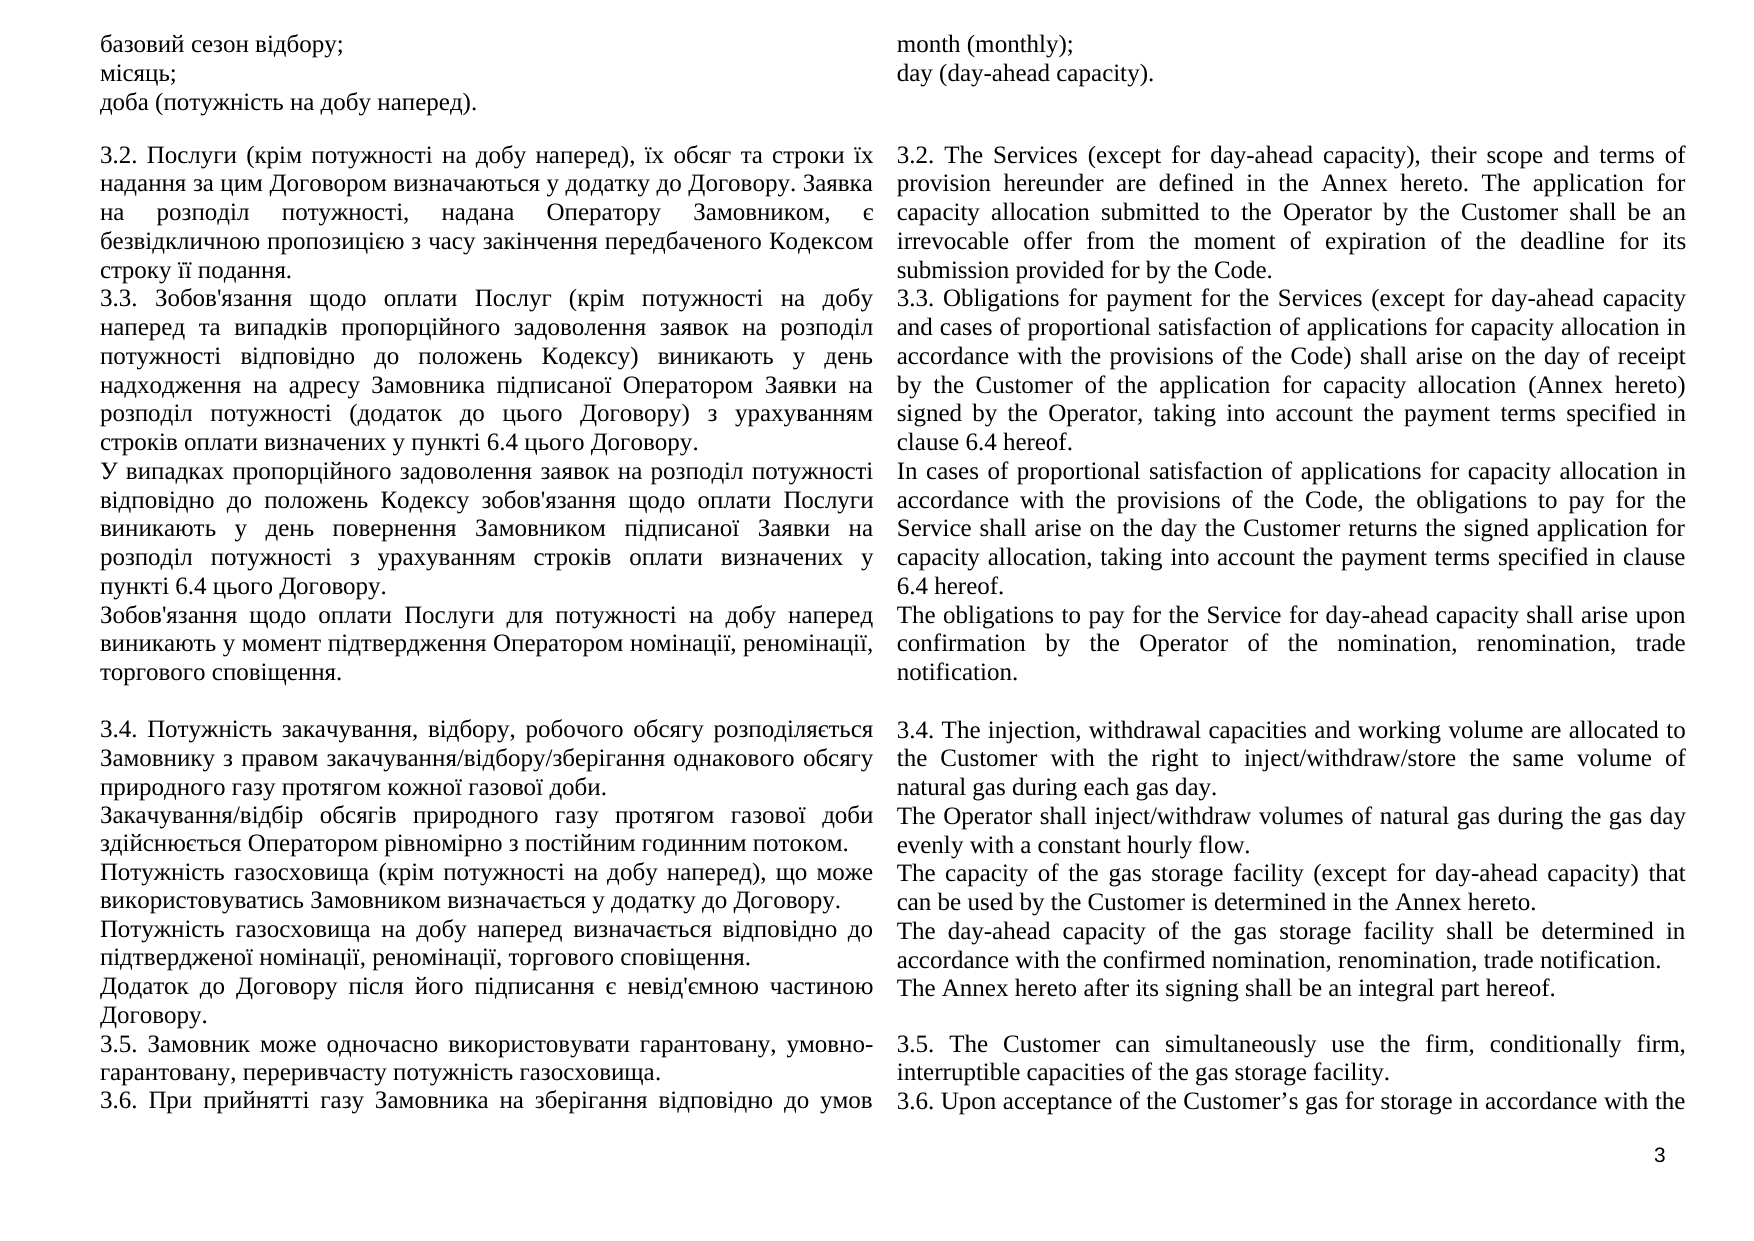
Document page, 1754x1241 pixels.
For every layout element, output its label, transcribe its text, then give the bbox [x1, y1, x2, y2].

table_cell 3.5. The Customer can simultaneously use the firm, conditionally firm, interruptible capacities of the gas storage facility. [885, 1029, 1698, 1086]
table_cell 3.2. The Services (except for day-ahead capacity), their scope and terms of provision hereunder are defined in the Annex hereto. The application for capacity allocation submitted to the Operator by the Customer shall be an irrevocable offer from the moment of expiration of the deadline for its submission provided for by the Code. [885, 140, 1698, 283]
table_cell 3.4. The injection, withdrawal capacities and working volume are allocated to the Customer with the right to inject/withdraw/store the same volume of natural gas during each gas day. The Operator shall inject/withdraw volumes of natural gas during the gas day evenly with a constant hourly flow. The capacity of the gas storage facility (except for day-ahead capacity) that can be used by the Customer is determined in the Annex hereto. The day-ahead capacity of the gas storage facility shall be determined in accordance with the confirmed nomination, renomination, trade notification. The Annex hereto after its signing shall be an integral part hereof. [885, 715, 1698, 1029]
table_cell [885, 30, 1698, 140]
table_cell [89, 1086, 885, 1115]
table_cell 3.4. Потужність закачування, відбору, робочого обсягу розподіляється Замовнику з правом закачування/відбору/зберігання однакового обсягу природного газу протягом кожної газової доби. Закачування/відбір обсягів природного газу протягом газової доби здійснюється Оператором рівномірно з постійним годинним потоком. Потужність газосховища (крім потужності на добу наперед), що може використовуватись Замовником визначається у додатку до Договору. Потужність газосховища на добу наперед визначається відповідно до підтвердженої номінації, реномінації, торгового сповіщення. Додаток до Договору після його підписання є невід'ємною частиною Договору. [89, 715, 885, 1029]
table_cell 3.3. Obligations for payment for the Services (except for day-ahead capacity and cases of proportional satisfaction of applications for capacity allocation in accordance with the provisions of the Code) shall arise on the day of receipt by the Customer of the application for capacity allocation (Annex hereto) signed by the Operator, taking into account the payment terms specified in clause 6.4 hereof. In cases of proportional satisfaction of applications for capacity allocation in accordance with the provisions of the Code, the obligations to pay for the Service shall arise on the day the Customer returns the signed application for capacity allocation, taking into account the payment terms specified in clause 6.4 hereof. The obligations to pay for the Service for day-ahead capacity shall arise upon confirmation by the Operator of the nomination, renomination, trade notification. [885, 284, 1698, 715]
table_cell 3.3. Зобов'язання щодо оплати Послуг (крім потужності на добу наперед та випадків пропорційного задоволення заявок на розподіл потужності відповідно до положень Кодексу) виникають у день надходження на адресу Замовника підписаної Оператором Заявки на розподіл потужності (додаток до цього Договору) з урахуванням строків оплати визначених у пункті 6.4 цього Договору. У випадках пропорційного задоволення заявок на розподіл потужності відповідно до положень Кодексу зобов'язання щодо оплати Послуги виникають у день повернення Замовником підписаної Заявки на розподіл потужності з урахуванням строків оплати визначених у пункті 6.4 цього Договору. Зобов'язання щодо оплати Послуги для потужності на добу наперед виникають у момент підтвердження Оператором номінації, реномінації, торгового сповіщення. [89, 284, 885, 715]
table_cell 3.5. Замовник може одночасно використовувати гарантовану, умовно-гарантовану, переривчасту потужність газосховища. [89, 1029, 885, 1086]
table_cell 3.2. Послуги (крім потужності на добу наперед), їх обсяг та строки їх надання за цим Договором визначаються у додатку до Договору. Заявка на розподіл потужності, надана Оператору Замовником, є безвідкличною пропозицією з часу закінчення передбаченого Кодексом строку її подання. [89, 140, 885, 283]
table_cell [885, 1086, 1698, 1115]
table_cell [89, 30, 885, 140]
